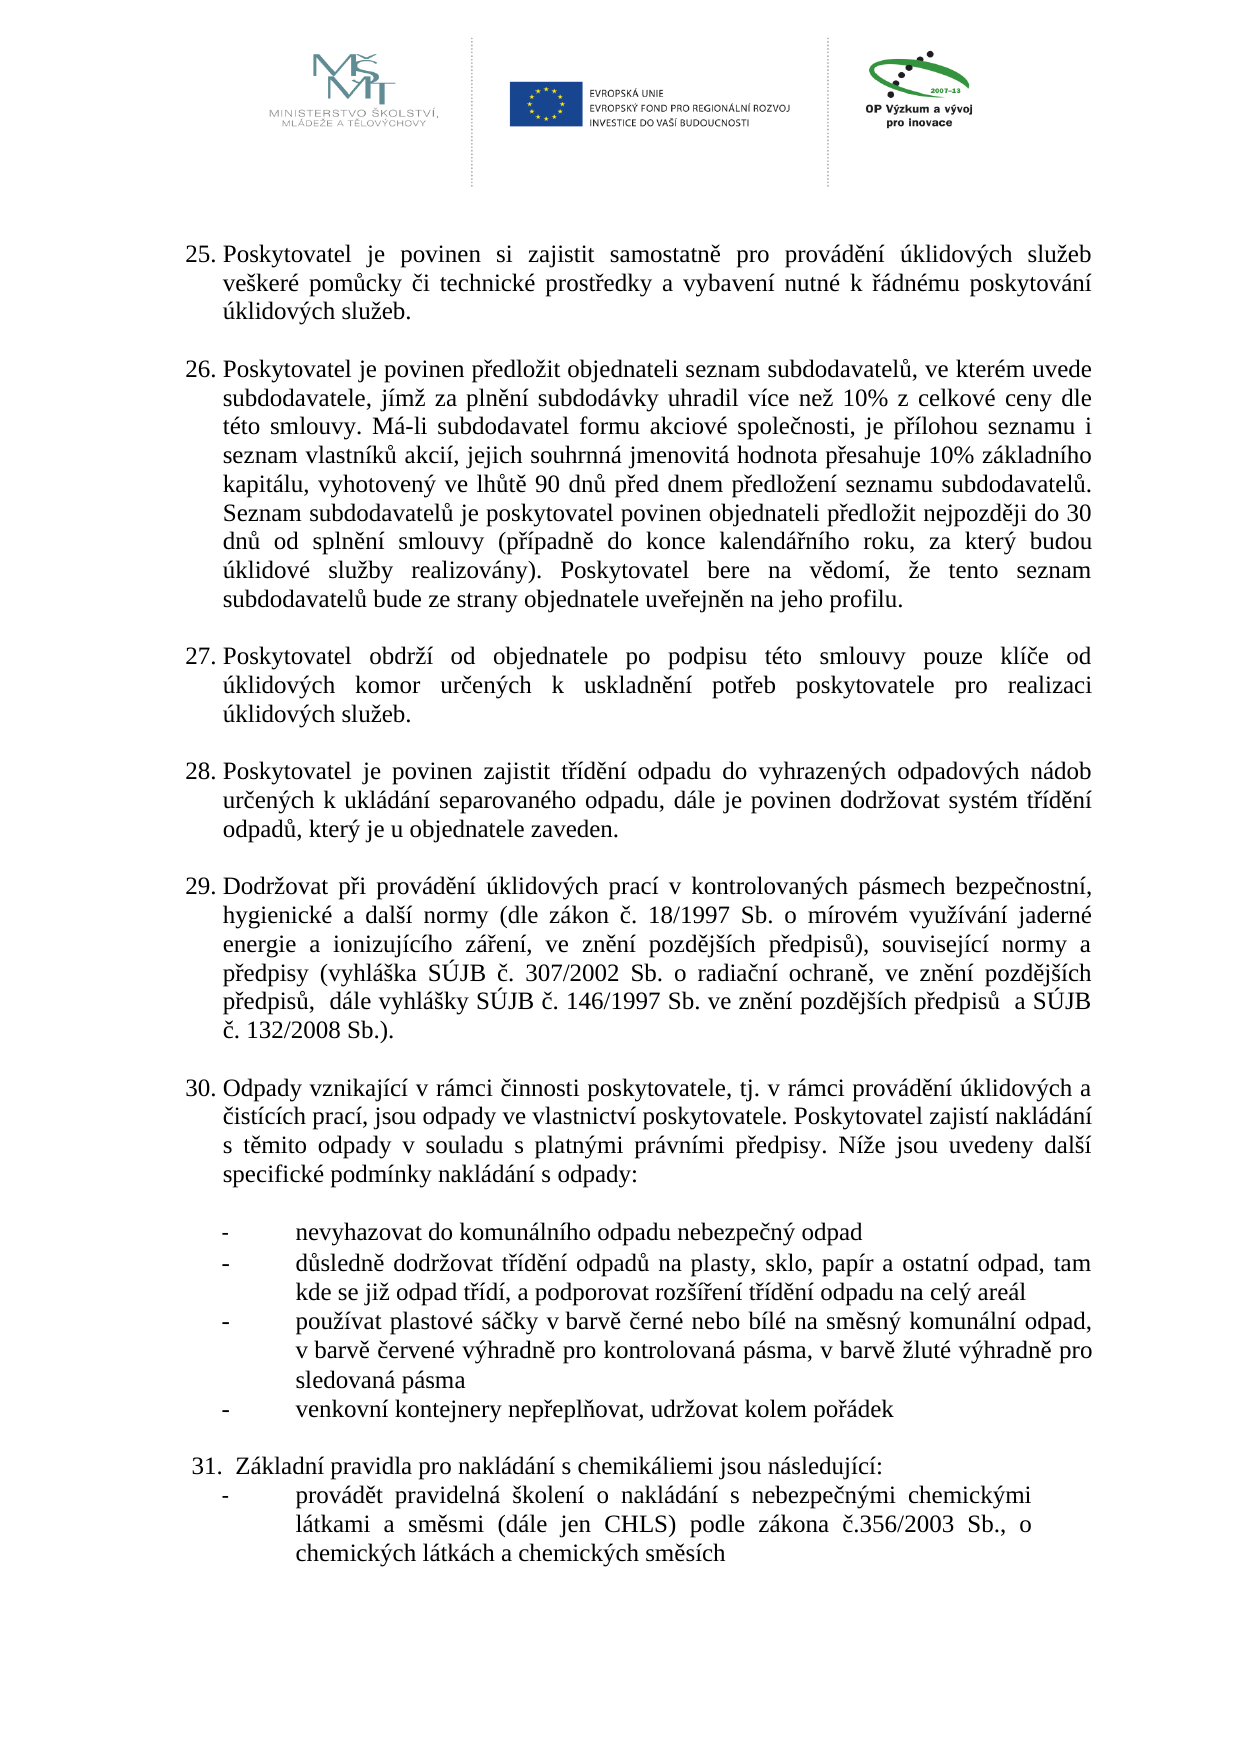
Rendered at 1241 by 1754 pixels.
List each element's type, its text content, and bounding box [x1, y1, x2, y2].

text - používat plastové sáčky v barvě černé nebo bílé na směsný komunální odpad, v barvě červené výhradně pro kontrolovaná pásma, v barvě žluté výhradně pro sledovaná pásma [221, 1306, 1093, 1393]
picture [230, 14, 1010, 211]
list Dodržovat při provádění úklidových prací v kontrolovaných pásmech bezpečnostní, hygienické a další normy (dle zákon č. 18/1997 Sb. o mírovém využívání jaderné energie a ionizujícího záření, ve znění pozdějších předpisů), související normy a předpisy (vyhláška SÚJB č. 307/2002 Sb. o radiační ochraně, ve znění pozdějších předpisů, dále vyhlášky SÚJB č. 146/1997 Sb. ve znění pozdějších předpisů a SÚJB č. 132/2008 Sb.). [185, 871, 1093, 1044]
list Odpady vznikající v rámci činnosti poskytovatele, tj. v rámci provádění úklidových a čistících prací, jsou odpady ve vlastnictví poskytovatele. Poskytovatel zajistí nakládání s těmito odpady v souladu s platnými právními předpisy. Níže jsou uvedeny další specifické podmínky nakládání s odpady: [185, 1073, 1093, 1188]
text - venkovní kontejnery nepřeplňovat, udržovat kolem pořádek [221, 1393, 1093, 1423]
list Poskytovatel je povinen předložit objednateli seznam subdodavatelů, ve kterém uvede subdodavatele, jímž za plnění subdodávky uhradil více než 10% z celkové ceny dle této smlouvy. Má-li subdodavatel formu akciové společnosti, je přílohou seznamu i seznam vlastníků akcií, jejich souhrnná jmenovitá hodnota přesahuje 10% základního kapitálu, vyhotovený ve lhůtě 90 dnů před dnem předložení seznamu subdodavatelů. Seznam subdodavatelů je poskytovatel povinen objednateli předložit nejpozději do 30 dnů od splnění smlouvy (případně do konce kalendářního roku, za který budou úklidové služby realizovány). Poskytovatel bere na vědomí, že tento seznam subdodavatelů bude ze strany objednatele uveřejněn na jeho profilu. [185, 354, 1093, 613]
list Poskytovatel je povinen zajistit třídění odpadu do vyhrazených odpadových nádob určených k ukládání separovaného odpadu, dále je povinen dodržovat systém třídění odpadů, který je u objednatele zaveden. [185, 756, 1093, 843]
list Poskytovatel obdrží od objednatele po podpisu této smlouvy pouze klíče od úklidových komor určených k uskladnění potřeb poskytovatele pro realizaci úklidových služeb. [185, 641, 1093, 728]
text - důsledně dodržovat třídění odpadů na plasty, sklo, papír a ostatní odpad, tam kde se již odpad třídí, a podporovat rozšíření třídění odpadu na celý areál [221, 1248, 1093, 1306]
text 31. Základní pravidla pro nakládání s chemikáliemi jsou následující: [148, 1451, 1093, 1480]
text - nevyhazovat do komunálního odpadu nebezpečný odpad [221, 1216, 1093, 1248]
list provádět pravidelná školení o nakládání s nebezpečnými chemickými látkami a směsmi (dále jen CHLS) podle zákona č.356/2003 Sb., o chemických látkách a chemických směsích [221, 1480, 1032, 1568]
list Poskytovatel je povinen si zajistit samostatně pro provádění úklidových služeb veškeré pomůcky či technické prostředky a vybavení nutné k řádnému poskytování úklidových služeb. [185, 239, 1093, 325]
